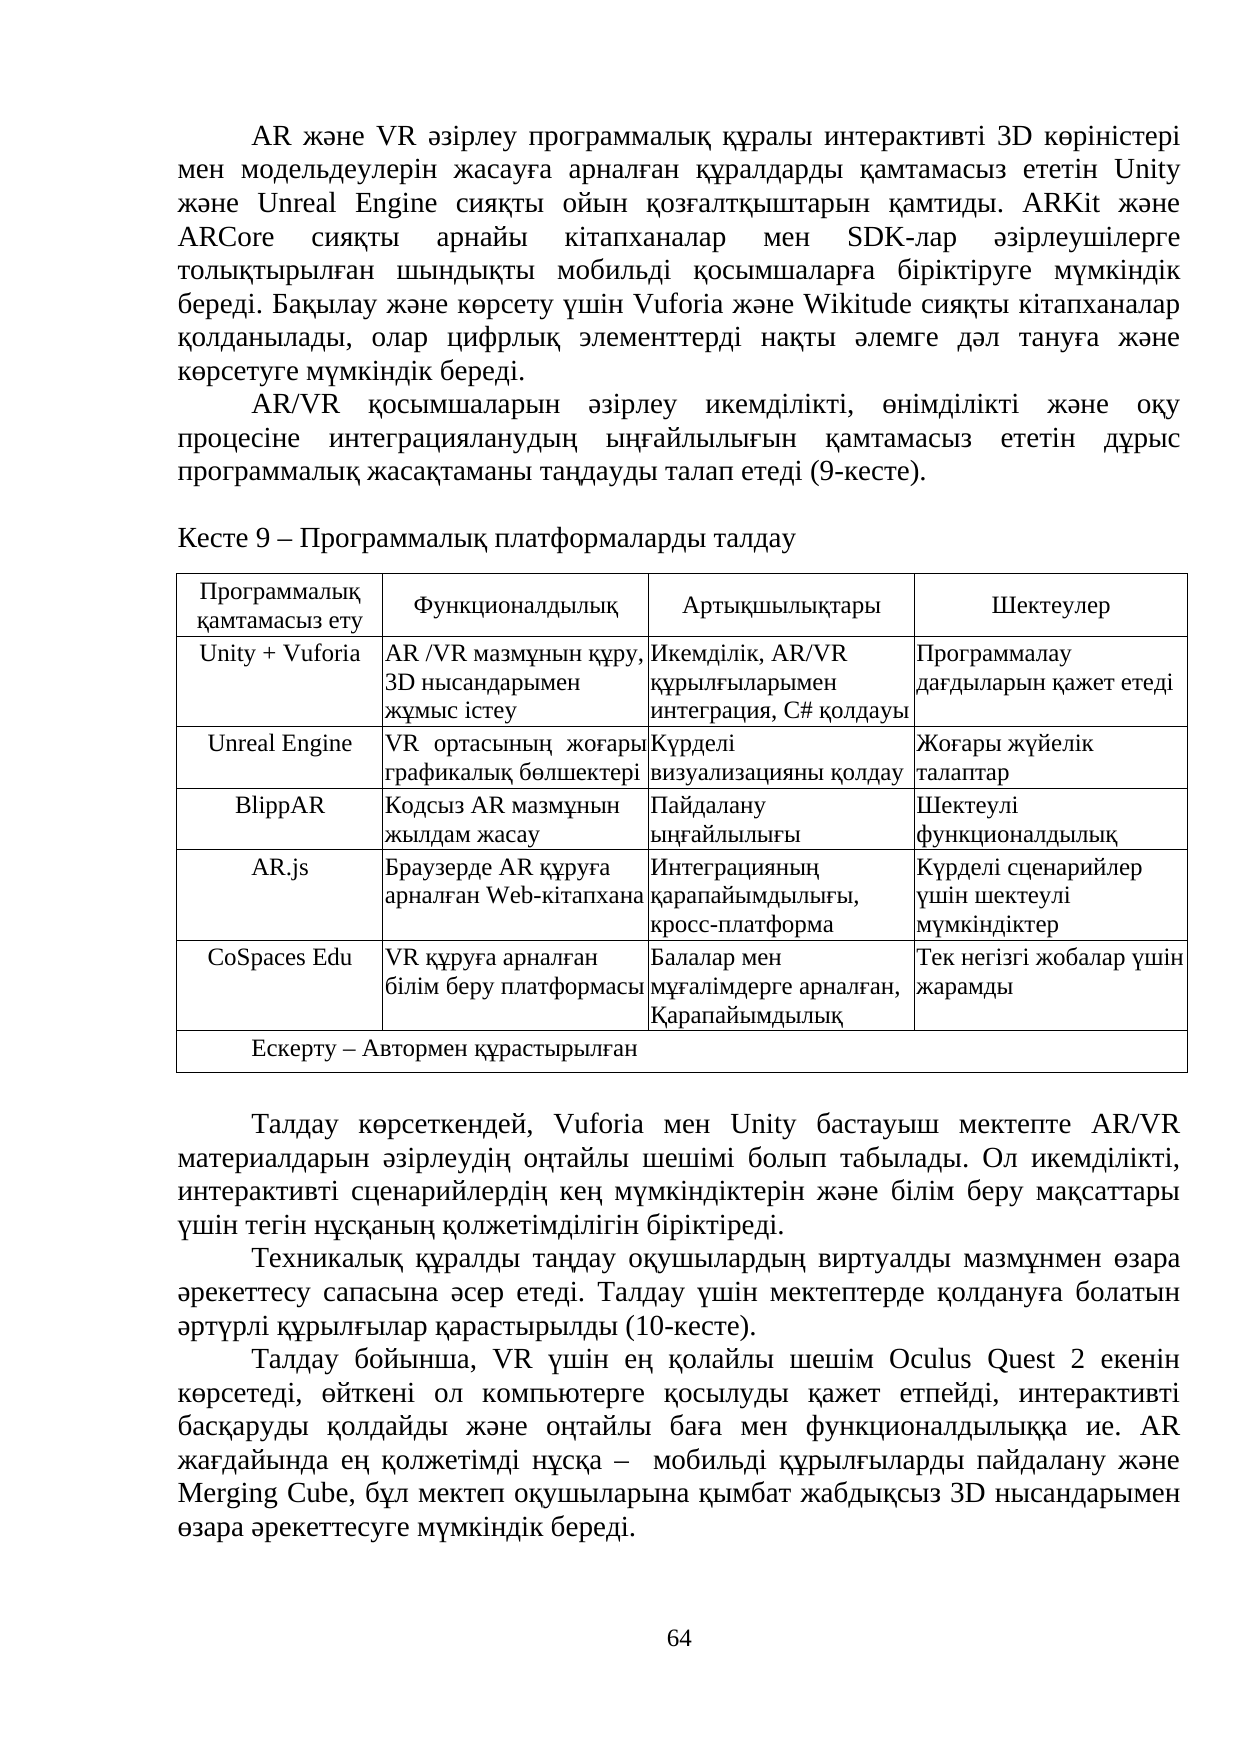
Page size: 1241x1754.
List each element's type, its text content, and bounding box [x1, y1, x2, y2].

text Кесте 9 – Программалық платформаларды талдау [177, 521, 1181, 554]
table_cell Unreal Engine [177, 727, 382, 788]
text Талдау көрсеткендей, Vuforia мен Unity бастауыш мектепте AR/VR материалдарын әзірлеудің оңтайлы шешімі болып табылады. Ол икемділікті, интерактивті сценарийлердің кең мүмкіндіктерін және білім беру мақсаттары үшін тегін нұсқаның қолжетімділігін біріктіреді. [177, 1106, 1181, 1241]
text AR және VR әзірлеу программалық құралы интерактивті 3D көріністері мен модельдеулерін жасауға арналған құралдарды қамтамасыз ететін Unity және Unreal Engine сияқты ойын қозғалтқыштарын қамтиды. ARKit және ARCore сияқты арнайы кітапханалар мен SDK-лар әзірлеушілерге толықтырылған шындықты мобильді қосымшаларға біріктіруге мүмкіндік береді. Бақылау және көрсету үшін Vuforia және Wikitude сияқты кітапханалар қолданылады, олар цифрлық элементтерді нақты әлемге дәл тануға және көрсетуге мүмкіндік береді. [177, 118, 1181, 386]
table_header Функционалдылық [383, 574, 648, 636]
table_cell Пайдалану ыңғайлылығы [649, 789, 914, 849]
table_cell BlippAR [177, 789, 382, 849]
table_cell Жоғары жүйелік талаптар [915, 727, 1187, 788]
table_cell Икемділік, AR/VR құрылғыларымен интеграция, C# қолдауы [649, 637, 914, 726]
table_cell Шектеулі функционалдылық [915, 789, 1187, 849]
table_cell Программалау дағдыларын қажет етеді [915, 637, 1187, 726]
table_header Программалық қамтамасыз ету [177, 574, 382, 636]
table_cell Кодсыз AR мазмұнын жылдам жасау [383, 789, 648, 849]
table_header Артықшылықтары [649, 574, 914, 636]
text AR/VR қосымшаларын әзірлеу икемділікті, өнімділікті және оқу процесіне интеграцияланудың ыңғайлылығын қамтамасыз ететін дұрыс программалық жасақтаманы таңдауды талап етеді (9-кесте). [177, 386, 1181, 487]
table_cell VR құруға арналған білім беру платформасы [383, 941, 648, 1030]
table_cell Unity + Vuforia [177, 637, 382, 726]
table_cell Балалар мен мұғалімдерге арналған, Қарапайымдылық [649, 941, 914, 1030]
table_cell Ескерту – Автормен құрастырылған [177, 1031, 1187, 1072]
table_cell AR.js [177, 850, 382, 940]
table_cell VR ортасының жоғары графикалық бөлшектері [383, 727, 648, 788]
table_cell Күрделі сценарийлер үшін шектеулі мүмкіндіктер [915, 850, 1187, 940]
table_header Шектеулер [915, 574, 1187, 636]
table_cell CoSpaces Edu [177, 941, 382, 1030]
table_cell Күрделі визуализацияны қолдау [649, 727, 914, 788]
text Техникалық құралды таңдау оқушылардың виртуалды мазмұнмен өзара әрекеттесу сапасына әсер етеді. Талдау үшін мектептерде қолдануға болатын әртүрлі құрылғылар қарастырылды (10-кесте). [177, 1241, 1181, 1341]
table_cell AR /VR мазмұнын құру, 3D нысандарымен жұмыс істеу [383, 637, 648, 726]
text Талдау бойынша, VR үшін ең қолайлы шешім Oculus Quest 2 екенін көрсетеді, өйткені ол компьютерге қосылуды қажет етпейді, интерактивті басқаруды қолдайды және оңтайлы баға мен функционалдылыққа ие. AR жағдайында ең қолжетімді нұсқа – мобильді құрылғыларды пайдалану және Merging Cube, бұл мектеп оқушыларына қымбат жабдықсыз 3D нысандарымен өзара әрекеттесуге мүмкіндік береді. [177, 1341, 1181, 1542]
table_cell Тек негізгі жобалар үшін жарамды [915, 941, 1187, 1030]
table_cell Интеграцияның қарапайымдылығы, кросс-платформа [649, 850, 914, 940]
table_cell Браузерде AR құруға арналған Web-кітапхана [383, 850, 648, 940]
